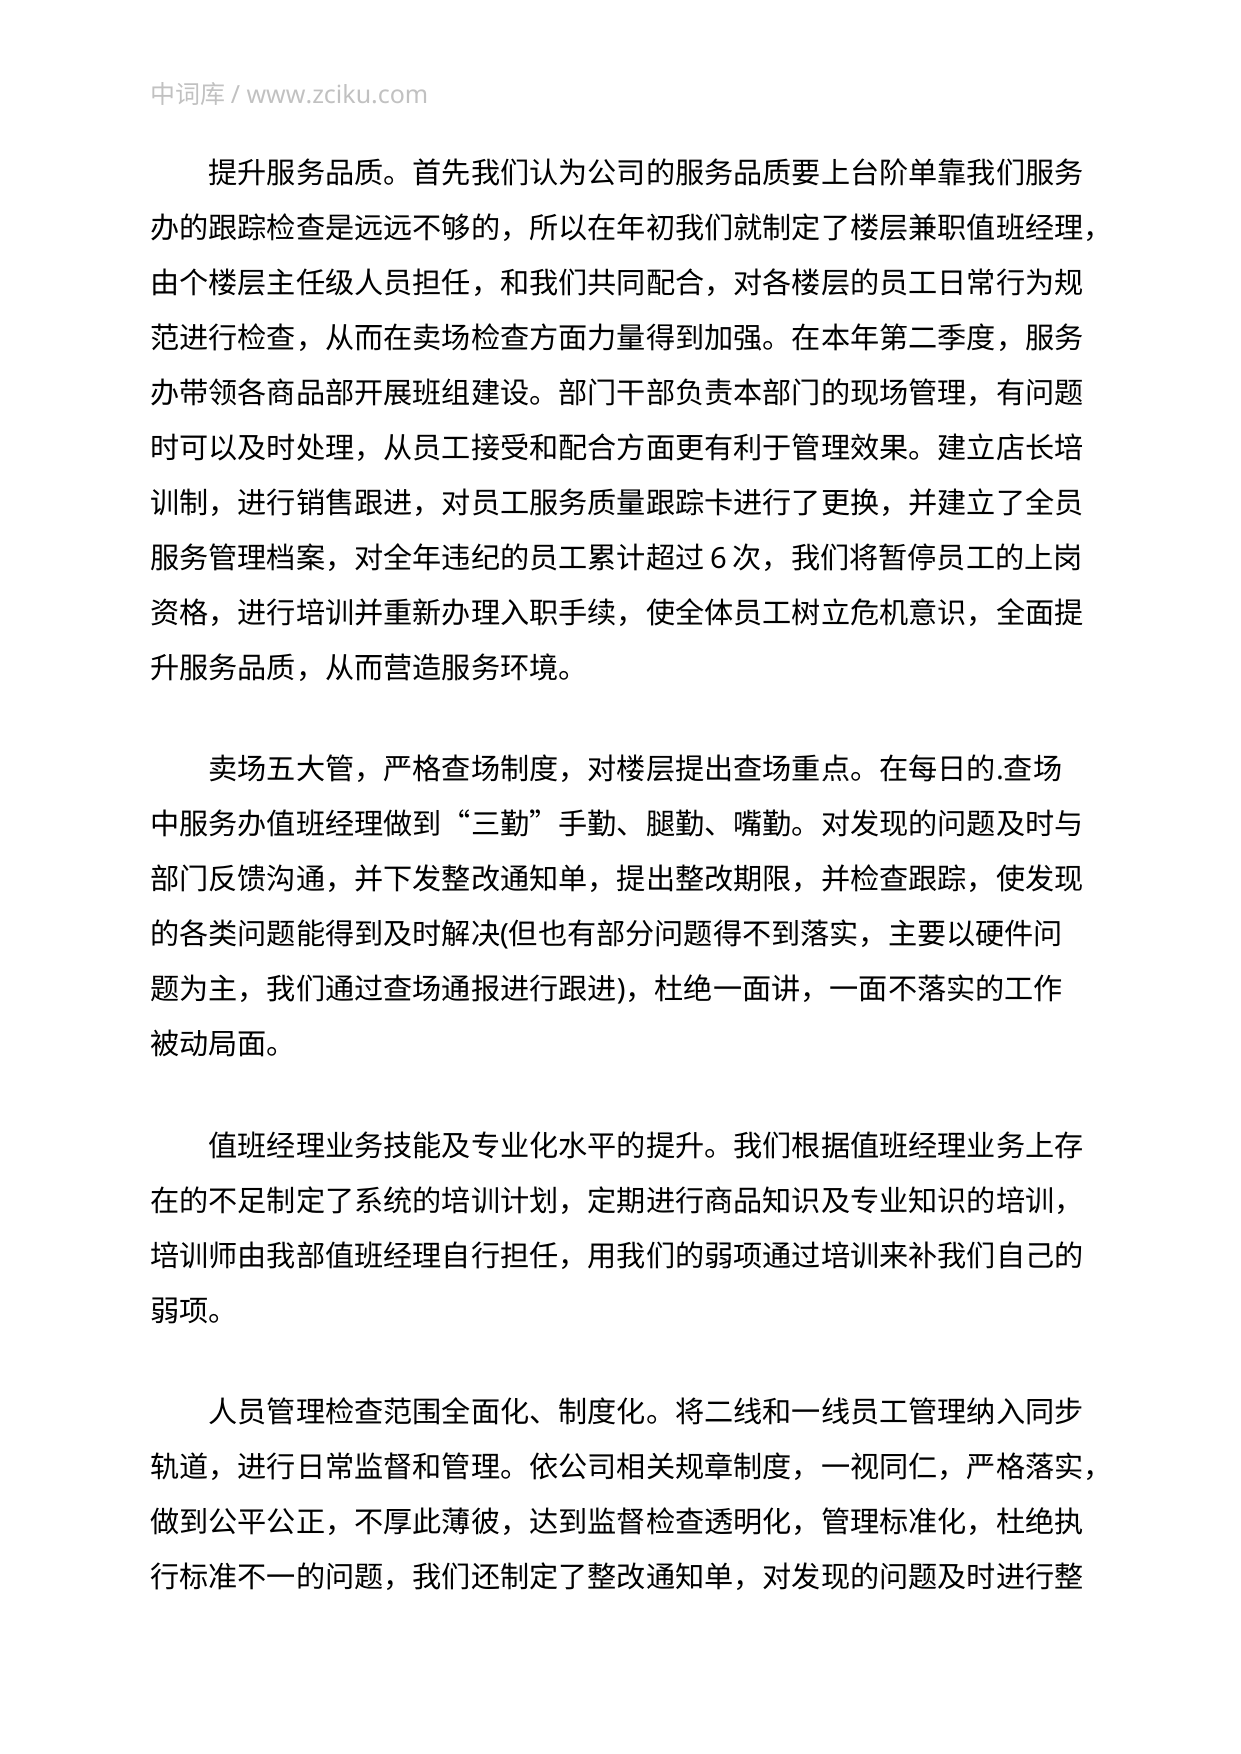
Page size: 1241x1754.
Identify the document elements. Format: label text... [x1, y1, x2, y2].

text 值班经理业务技能及专业化水平的提升。我们根据值班经理业务上存在的不足制定了系统的培训计划，定期进行商品知识及专业知识的培训，培训师由我部值班经理自行担任，用我们的弱项通过培训来补我们自己的弱项。 [150, 1122, 1090, 1329]
text 卖场五大管，严格查场制度，对楼层提出查场重点。在每日的.查场中服务办值班经理做到“三勤”手勤、腿勤、嘴勤。对发现的问题及时与部门反馈沟通，并下发整改通知单，提出整改期限，并检查跟踪，使发现的各类问题能得到及时解决(但也有部分问题得不到落实，主要以硬件问题为主，我们通过查场通报进行跟进)，杜绝一面讲，一面不落实的工作被动局面。 [150, 746, 1090, 1063]
text 提升服务品质。首先我们认为公司的服务品质要上台阶单靠我们服务办的跟踪检查是远远不够的，所以在年初我们就制定了楼层兼职值班经理，由个楼层主任级人员担任，和我们共同配合，对各楼层的员工日常行为规范进行检查，从而在卖场检查方面力量得到加强。在本年第二季度，服务办带领各商品部开展班组建设。部门干部负责本部门的现场管理，有问题时可以及时处理，从员工接受和配合方面更有利于管理效果。建立店长培训制，进行销售跟进，对员工服务质量跟踪卡进行了更换，并建立了全员服务管理档案，对全年违纪的员工累计超过6次，我们将暂停员工的上岗资格，进行培训并重新办理入职手续，使全体员工树立危机意识，全面提升服务品质，从而营造服务环境。 [150, 150, 1090, 686]
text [150, 1389, 1090, 1596]
